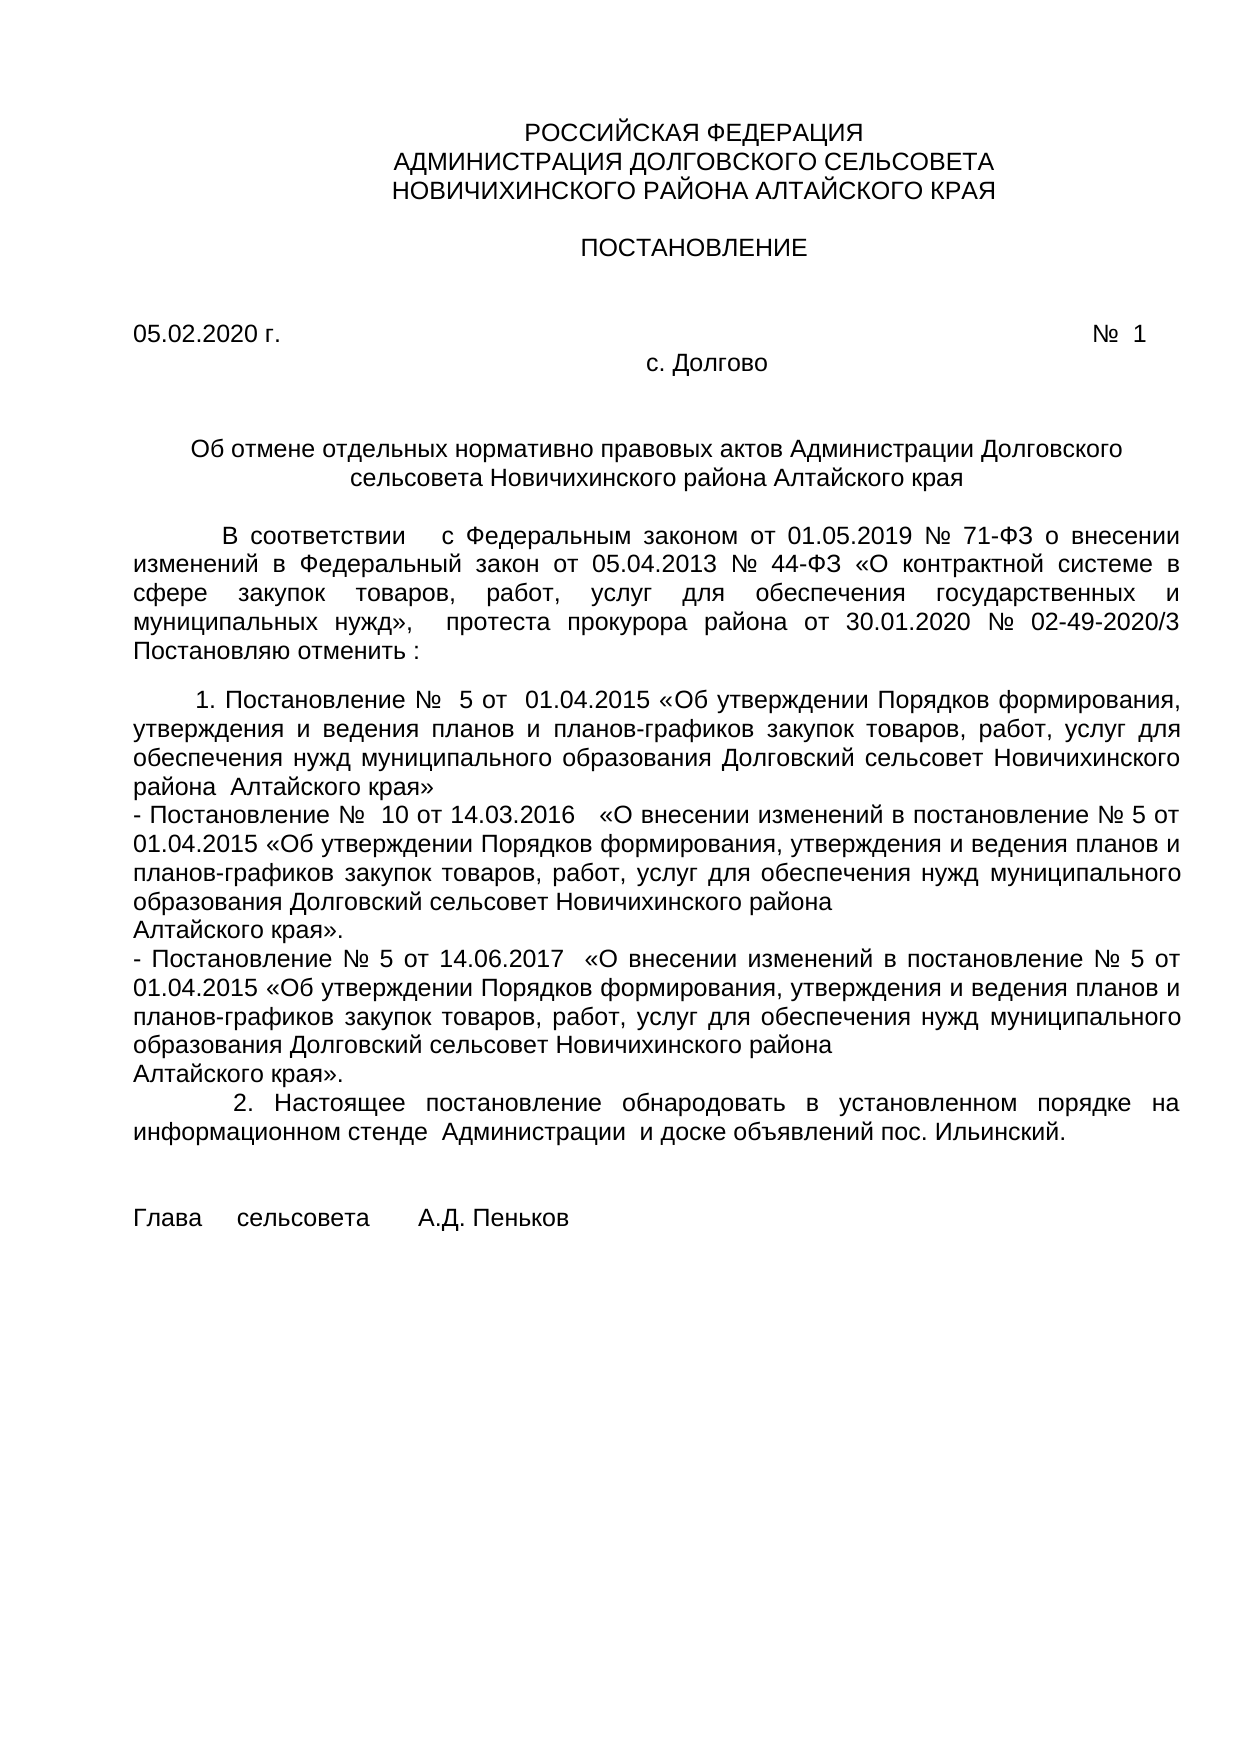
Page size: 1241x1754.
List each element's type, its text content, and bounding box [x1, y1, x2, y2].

text РОССИЙСКАЯ ФЕДЕРАЦИЯ [133, 118, 1181, 147]
text Об отмене отдельных нормативно правовых актов Администрации Долговского сельсовета Новичихинского района Алтайского края [133, 434, 1181, 492]
text В соответствии с Федеральным законом от 01.05.2019 № 71-ФЗ о внесении изменений в Федеральный закон от 05.04.2013 № 44-ФЗ «О контрактной системе в сфере закупок товаров, работ, услуг для обеспечения государственных и муниципальных нужд», протеста прокурора района от 30.01.2020 № 02-49-2020/3 Постановляю отменить : [133, 521, 1181, 664]
text 05.02.2020 г. № 1 [133, 319, 1181, 348]
text Глава сельсовета А.Д. Пеньков [133, 1203, 1182, 1231]
text НОВИЧИХИНСКОГО РАЙОНА АЛТАЙСКОГО КРАЯ [133, 176, 1181, 204]
text - Постановление № 5 от 14.06.2017 «О внесении изменений в постановление № 5 от 01.04.2015 «Об утверждении Порядков формирования, утверждения и ведения планов и планов-графиков закупок товаров, работ, услуг для обеспечения нужд муниципального образования Долговский сельсовет Новичихинского района [133, 944, 1181, 1059]
text Алтайского края». [133, 1059, 751, 1088]
text - Постановление № 10 от 14.03.2016 «О внесении изменений в постановление № 5 от 01.04.2015 «Об утверждении Порядков формирования, утверждения и ведения планов и планов-графиков закупок товаров, работ, услуг для обеспечения нужд муниципального образования Долговский сельсовет Новичихинского района [133, 800, 1181, 915]
text 2. Настоящее постановление обнародовать в установленном порядке на информационном стенде Администрации и доске объявлений пос. Ильинский. [133, 1088, 1181, 1145]
text Алтайского края». [133, 915, 751, 944]
text ПОСТАНОВЛЕНИЕ [133, 233, 1181, 262]
text 1. Постановление № 5 от 01.04.2015 «Об утверждении Порядков формирования, утверждения и ведения планов и планов-графиков закупок товаров, работ, услуг для обеспечения нужд муниципального образования Долговский сельсовет Новичихинского района Алтайского края» [133, 685, 1181, 800]
text с. Долгово [133, 348, 1181, 377]
text АДМИНИСТРАЦИЯ ДОЛГОВСКОГО СЕЛЬСОВЕТА [133, 147, 1181, 176]
